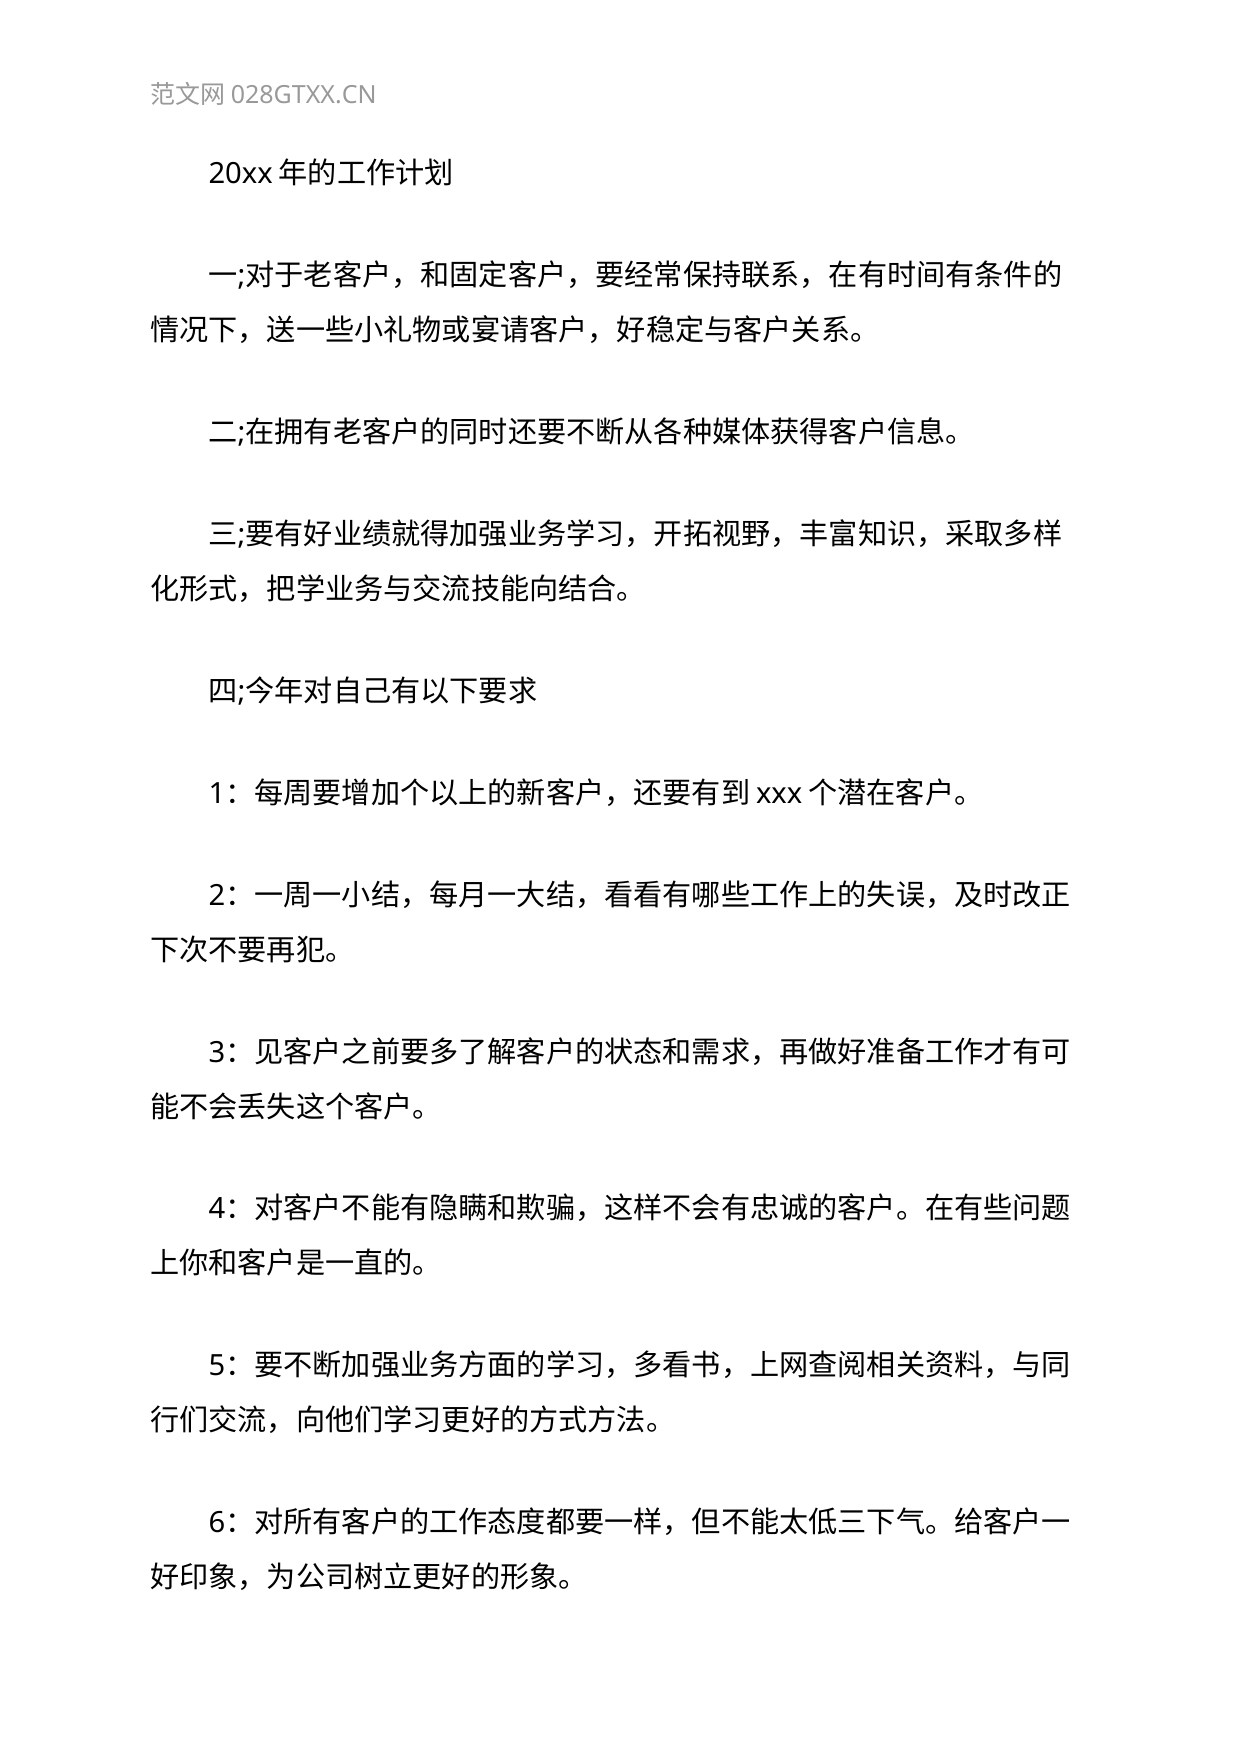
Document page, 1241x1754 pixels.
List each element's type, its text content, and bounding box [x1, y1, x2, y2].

text 四;今年对自己有以下要求 [150, 667, 1090, 710]
text 5：要不断加强业务方面的学习，多看书，上网查阅相关资料，与同行们交流，向他们学习更好的方式方法。 [150, 1342, 1090, 1439]
text 6：对所有客户的工作态度都要一样，但不能太低三下气。给客户一好印象，为公司树立更好的形象。 [150, 1498, 1090, 1596]
text 3：见客户之前要多了解客户的状态和需求，再做好准备工作才有可能不会丢失这个客户。 [150, 1028, 1090, 1126]
text 1：每周要增加个以上的新客户，还要有到xxx个潜在客户。 [150, 769, 1090, 812]
text 一;对于老客户，和固定客户，要经常保持联系，在有时间有条件的情况下，送一些小礼物或宴请客户，好稳定与客户关系。 [150, 252, 1090, 349]
text 三;要有好业绩就得加强业务学习，开拓视野，丰富知识，采取多样化形式，把学业务与交流技能向结合。 [150, 511, 1090, 608]
text 二;在拥有老客户的同时还要不断从各种媒体获得客户信息。 [150, 409, 1090, 451]
text 20xx年的工作计划 [150, 150, 1090, 192]
text 2：一周一小结，每月一大结，看看有哪些工作上的失误，及时改正下次不要再犯。 [150, 871, 1090, 969]
text 4：对客户不能有隐瞒和欺骗，这样不会有忠诚的客户。在有些问题上你和客户是一直的。 [150, 1185, 1090, 1282]
